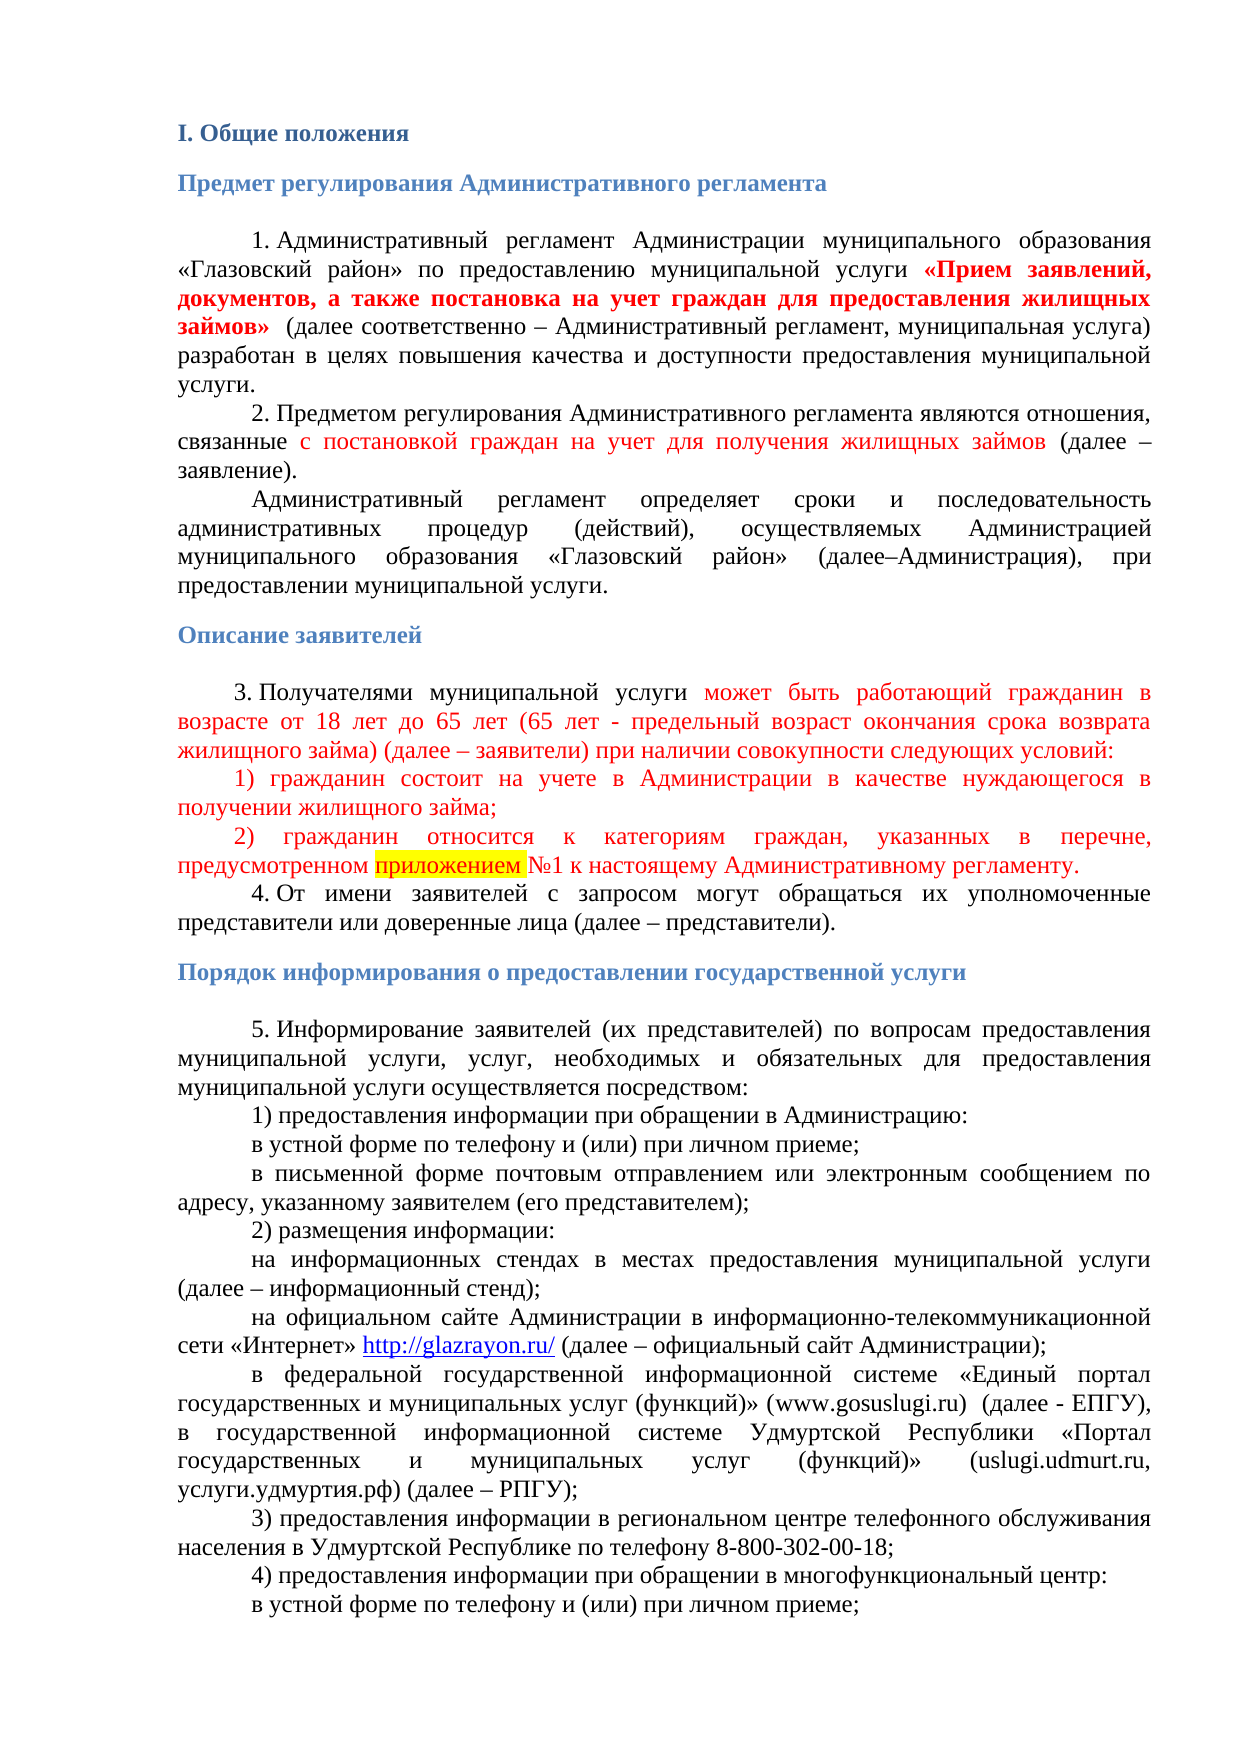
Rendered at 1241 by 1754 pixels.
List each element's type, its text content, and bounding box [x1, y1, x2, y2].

text 1. Административный регламент Администрации муниципального образования «Глазовский район» по предоставлению муниципальной услуги «Прием заявлений, документов, а также постановка на учет граждан для предоставления жилищных займов» (далее соответственно – Административный регламент, муниципальная услуга) разработан в целях повышения качества и доступности предоставления муниципальной услуги. [177, 225, 1152, 398]
subtitle I. Общие положения [177, 118, 1152, 147]
text в федеральной государственной информационной системе «Единый портал государственных и муниципальных услуг (функций)» (www.gosuslugi.ru) (далее - ЕПГУ), в государственной информационной системе Удмуртской Республики «Портал государственных и муниципальных услуг (функций)» (uslugi.udmurt.ru, услуги.удмуртия.рф) (далее – РПГУ); [177, 1359, 1152, 1503]
text 3. Получателями муниципальной услуги может быть работающий гражданин в возрасте от 18 лет до 65 лет (65 лет - предельный возраст окончания срока возврата жилищного займа) (далее – заявители) при наличии совокупности следующих условий: [177, 677, 1152, 763]
text на информационных стендах в местах предоставления муниципальной услуги (далее – информационный стенд); [177, 1244, 1152, 1302]
text в устной форме по телефону и (или) при личном приеме; [177, 1589, 1152, 1618]
text 2. Предметом регулирования Административного регламента являются отношения, связанные с постановкой граждан на учет для получения жилищных займов (далее – заявление). [177, 398, 1152, 484]
subtitle Предмет регулирования Административного регламента [177, 168, 1152, 196]
text 4. От имени заявителей с запросом могут обращаться их уполномоченные представители или доверенные лица (далее – представители). [177, 878, 1152, 936]
text 1) гражданин состоит на учете в Администрации в качестве нуждающегося в получении жилищного займа; [177, 763, 1152, 821]
text 2) размещения информации: [177, 1216, 1152, 1244]
text 3) предоставления информации в региональном центре телефонного обслуживания населения в Удмуртской Республике по телефону 8-800-302-00-18; [177, 1503, 1152, 1561]
subtitle Описание заявителей [177, 620, 1152, 648]
text 4) предоставления информации при обращении в многофункциональный центр: [177, 1561, 1152, 1589]
text 5. Информирование заявителей (их представителей) по вопросам предоставления муниципальной услуги, услуг, необходимых и обязательных для предоставления муниципальной услуги осуществляется посредством: [177, 1014, 1152, 1101]
text в письменной форме почтовым отправлением или электронным сообщением по адресу, указанному заявителем (его представителем); [177, 1158, 1152, 1216]
text в устной форме по телефону и (или) при личном приеме; [177, 1129, 1152, 1158]
text на официальном сайте Администрации в информационно-телекоммуникационной сети «Интернет» http://glazrayon.ru/ (далее – официальный сайт Администрации); [177, 1302, 1152, 1359]
text 1) предоставления информации при обращении в Администрацию: [177, 1101, 1152, 1129]
subtitle Порядок информирования о предоставлении государственной услуги [177, 957, 1152, 986]
text Административный регламент определяет сроки и последовательность административных процедур (действий), осуществляемых Администрацией муниципального образования «Глазовский район» (далее–Администрация), при предоставлении муниципальной услуги. [177, 484, 1152, 599]
text 2) гражданин относится к категориям граждан, указанных в перечне, предусмотренном приложением №1 к настоящему Административному регламенту. [177, 821, 1152, 878]
